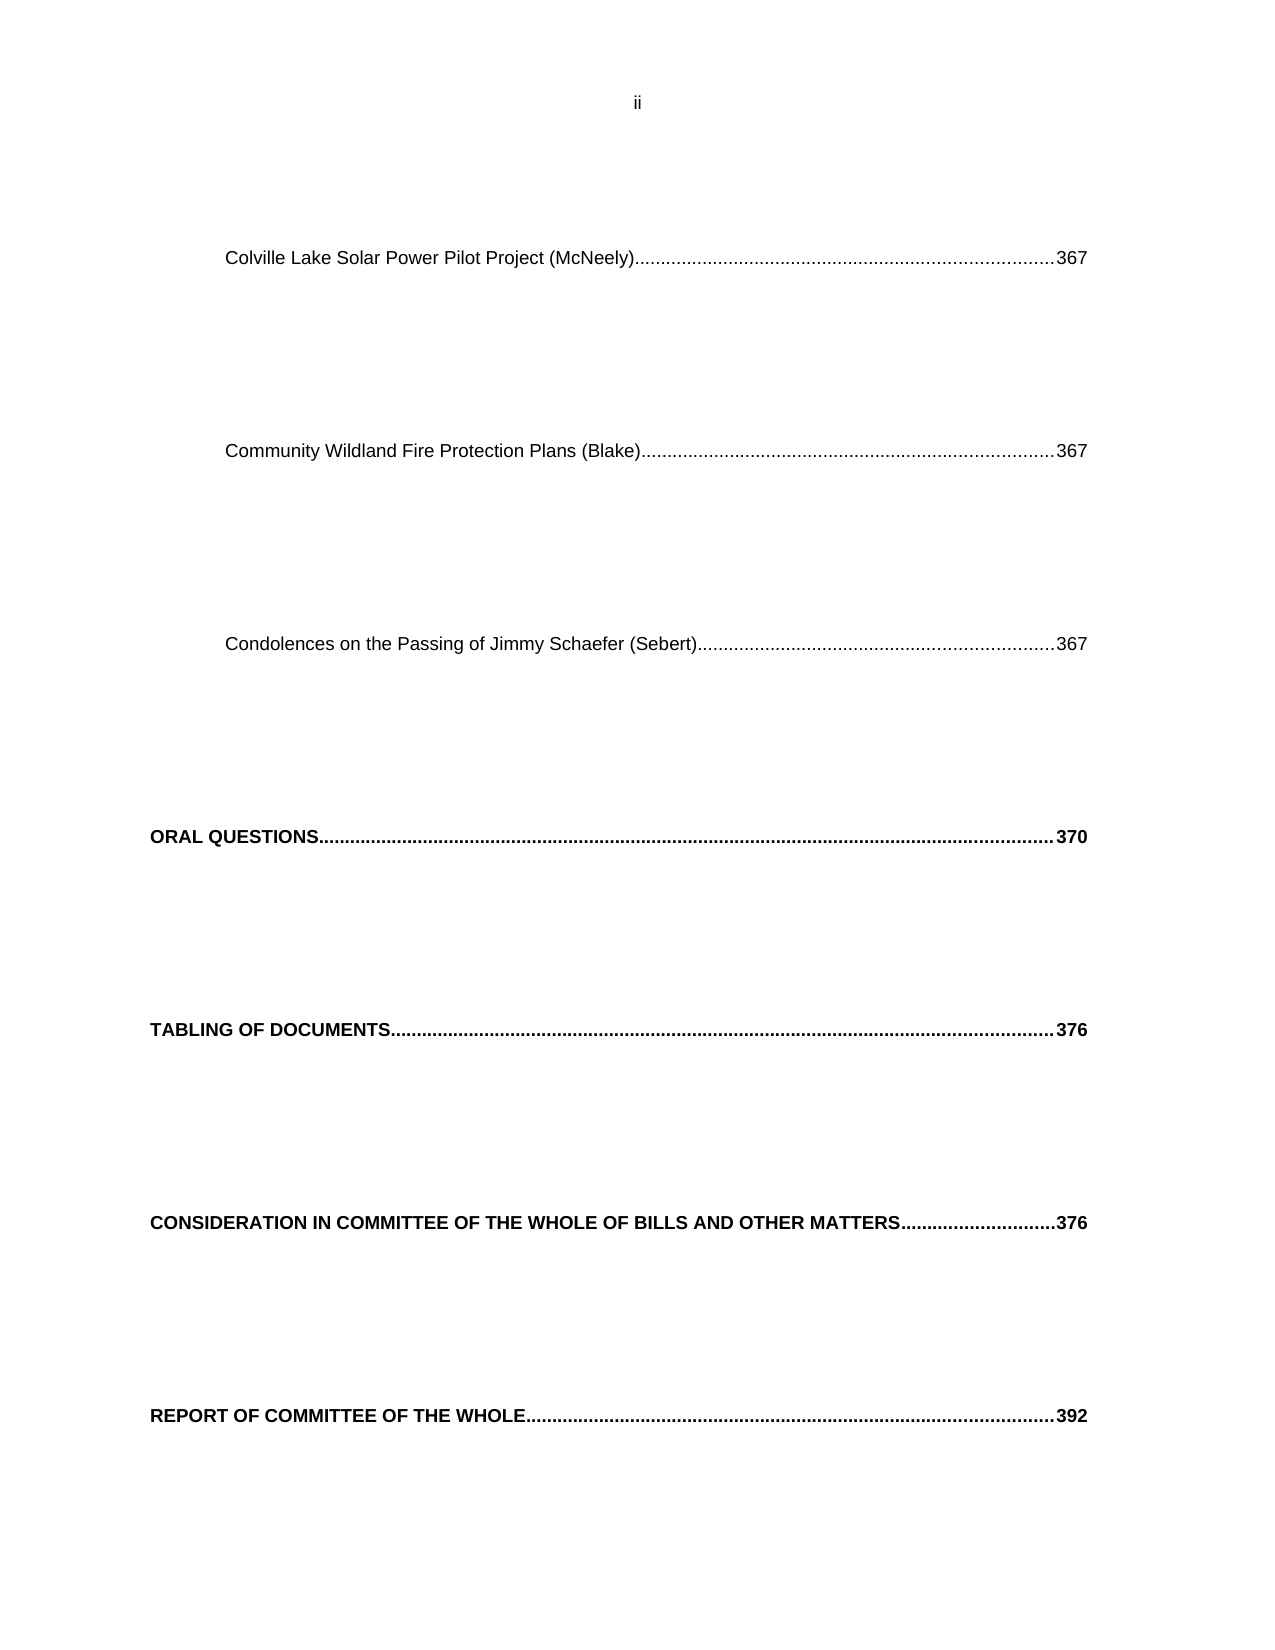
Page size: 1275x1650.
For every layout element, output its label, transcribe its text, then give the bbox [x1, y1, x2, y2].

text Colville Lake Solar Power Pilot Project (McNeely) 367 [225, 247, 1125, 268]
text Community Wildland Fire Protection Plans (Blake) 367 [225, 440, 1125, 461]
text Condolences on the Passing of Jimmy Schaefer (Sebert) 367 [187, 633, 1125, 654]
text ORAL QUESTIONS 370 [150, 826, 1125, 847]
text REPORT OF COMMITTEE OF THE WHOLE 392 [150, 1405, 1125, 1427]
text Consideration in Committee of the Whole of Bills and Other Matters 376 [150, 1212, 1125, 1234]
text TABLING OF DOCUMENTS 376 [150, 1019, 1125, 1041]
